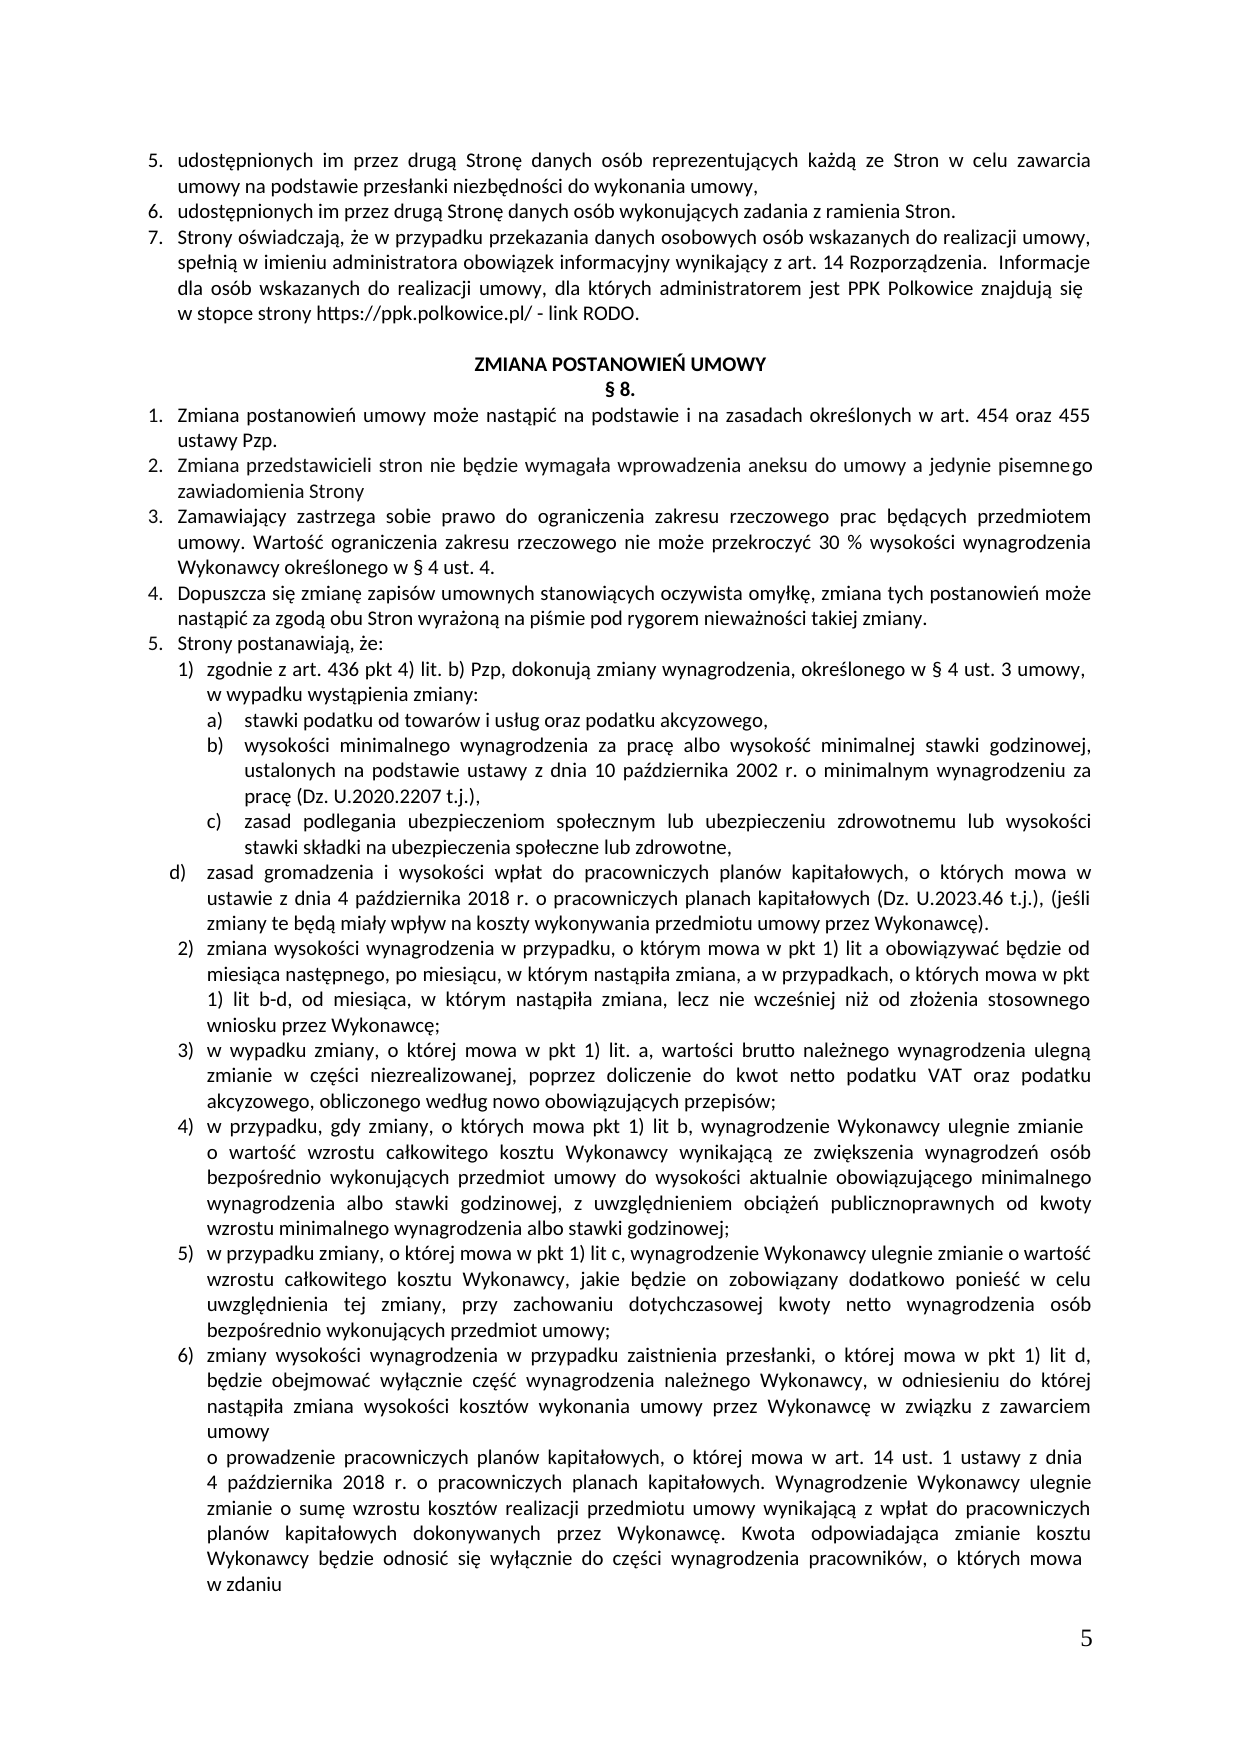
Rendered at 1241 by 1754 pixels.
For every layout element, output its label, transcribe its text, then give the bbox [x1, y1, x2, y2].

list Zamawiający zastrzega sobie prawo do ograniczenia zakresu rzeczowego prac będących przedmiotem umowy. Wartość ograniczenia zakresu rzeczowego nie może przekroczyć 30 % wysokości wynagrodzenia Wykonawcy określonego w § 4 ust. 4. [148, 503, 1093, 580]
list zmiany wysokości wynagrodzenia w przypadku zaistnienia przesłanki, o której mowa w pkt 1) lit d, będzie obejmować wyłącznie część wynagrodzenia należnego Wykonawcy, w odniesieniu do której nastąpiła zmiana wysokości kosztów wykonania umowy przez Wykonawcę w związku z zawarciem umowy o prowadzenie pracowniczych planów kapitałowych, o której mowa w art. 14 ust. 1 ustawy z dnia 4 października 2018 r. o pracowniczych planach kapitałowych. Wynagrodzenie Wykonawcy ulegnie zmianie o sumę wzrostu kosztów realizacji przedmiotu umowy wynikającą z wpłat do pracowniczych planów kapitałowych dokonywanych przez Wykonawcę. Kwota odpowiadająca zmianie kosztu Wykonawcy będzie odnosić się wyłącznie do części wynagrodzenia pracowników, o których mowa w zdaniu [177, 1342, 1093, 1596]
list Zmiana przedstawicieli stron nie będzie wymagała wprowadzenia aneksu do umowy a jedynie pisemnego zawiadomienia Strony [148, 453, 1093, 503]
list Dopuszcza się zmianę zapisów umownych stanowiących oczywista omyłkę, zmiana tych postanowień może nastąpić za zgodą obu Stron wyrażoną na piśmie pod rygorem nieważności takiej zmiany. [148, 580, 1093, 631]
list w wypadku zmiany, o której mowa w pkt 1) lit. a, wartości brutto należnego wynagrodzenia ulegną zmianie w części niezrealizowanej, poprzez doliczenie do kwot netto podatku VAT oraz podatku akcyzowego, obliczonego według nowo obowiązujących przepisów; [177, 1037, 1093, 1113]
list zgodnie z art. 436 pkt 4) lit. b) Pzp, dokonują zmiany wynagrodzenia, określonego w § 4 ust. 3 umowy, w wypadku wystąpienia zmiany: [177, 656, 1093, 707]
list Zmiana postanowień umowy może nastąpić na podstawie i na zasadach określonych w art. 454 oraz 455 ustawy Pzp. [148, 402, 1093, 453]
list udostępnionych im przez drugą Stronę danych osób wykonujących zadania z ramienia Stron. [148, 198, 1093, 224]
list zmiana wysokości wynagrodzenia w przypadku, o którym mowa w pkt 1) lit a obowiązywać będzie od miesiąca następnego, po miesiącu, w którym nastąpiła zmiana, a w przypadkach, o których mowa w pkt 1) lit b-d, od miesiąca, w którym nastąpiła zmiana, lecz nie wcześniej niż od złożenia stosownego wniosku przez Wykonawcę; [177, 936, 1093, 1037]
text § 8. [148, 376, 1093, 402]
list stawki podatku od towarów i usług oraz podatku akcyzowego, [207, 707, 1093, 732]
text ZMIANA POSTANOWIEŃ UMOWY [148, 351, 1093, 376]
list wysokości minimalnego wynagrodzenia za pracę albo wysokość minimalnej stawki godzinowej, ustalonych na podstawie ustawy z dnia 10 października 2002 r. o minimalnym wynagrodzeniu za pracę (Dz. U.2020.2207 t.j.), [207, 732, 1093, 808]
list zasad gromadzenia i wysokości wpłat do pracowniczych planów kapitałowych, o których mowa w ustawie z dnia 4 października 2018 r. o pracowniczych planach kapitałowych (Dz. U.2023.46 t.j.), (jeśli zmiany te będą miały wpływ na koszty wykonywania przedmiotu umowy przez Wykonawcę). [169, 859, 1093, 936]
list w przypadku, gdy zmiany, o których mowa pkt 1) lit b, wynagrodzenie Wykonawcy ulegnie zmianie o wartość wzrostu całkowitego kosztu Wykonawcy wynikającą ze zwiększenia wynagrodzeń osób bezpośrednio wykonujących przedmiot umowy do wysokości aktualnie obowiązującego minimalnego wynagrodzenia albo stawki godzinowej, z uwzględnieniem obciążeń publicznoprawnych od kwoty wzrostu minimalnego wynagrodzenia albo stawki godzinowej; [177, 1113, 1093, 1241]
list w przypadku zmiany, o której mowa w pkt 1) lit c, wynagrodzenie Wykonawcy ulegnie zmianie o wartość wzrostu całkowitego kosztu Wykonawcy, jakie będzie on zobowiązany dodatkowo ponieść w celu uwzględnienia tej zmiany, przy zachowaniu dotychczasowej kwoty netto wynagrodzenia osób bezpośrednio wykonujących przedmiot umowy; [177, 1241, 1093, 1342]
list Strony postanawiają, że: [148, 631, 1093, 656]
list Strony oświadczają, że w przypadku przekazania danych osobowych osób wskazanych do realizacji umowy, spełnią w imieniu administratora obowiązek informacyjny wynikający z art. 14 Rozporządzenia. Informacje dla osób wskazanych do realizacji umowy, dla których administratorem jest PPK Polkowice znajdują się w stopce strony https://ppk.polkowice.pl/ - link RODO. [148, 224, 1093, 326]
list zasad podlegania ubezpieczeniom społecznym lub ubezpieczeniu zdrowotnemu lub wysokości stawki składki na ubezpieczenia społeczne lub zdrowotne, [207, 808, 1093, 859]
list udostępnionych im przez drugą Stronę danych osób reprezentujących każdą ze Stron w celu zawarcia umowy na podstawie przesłanki niezbędności do wykonania umowy, [148, 148, 1093, 198]
